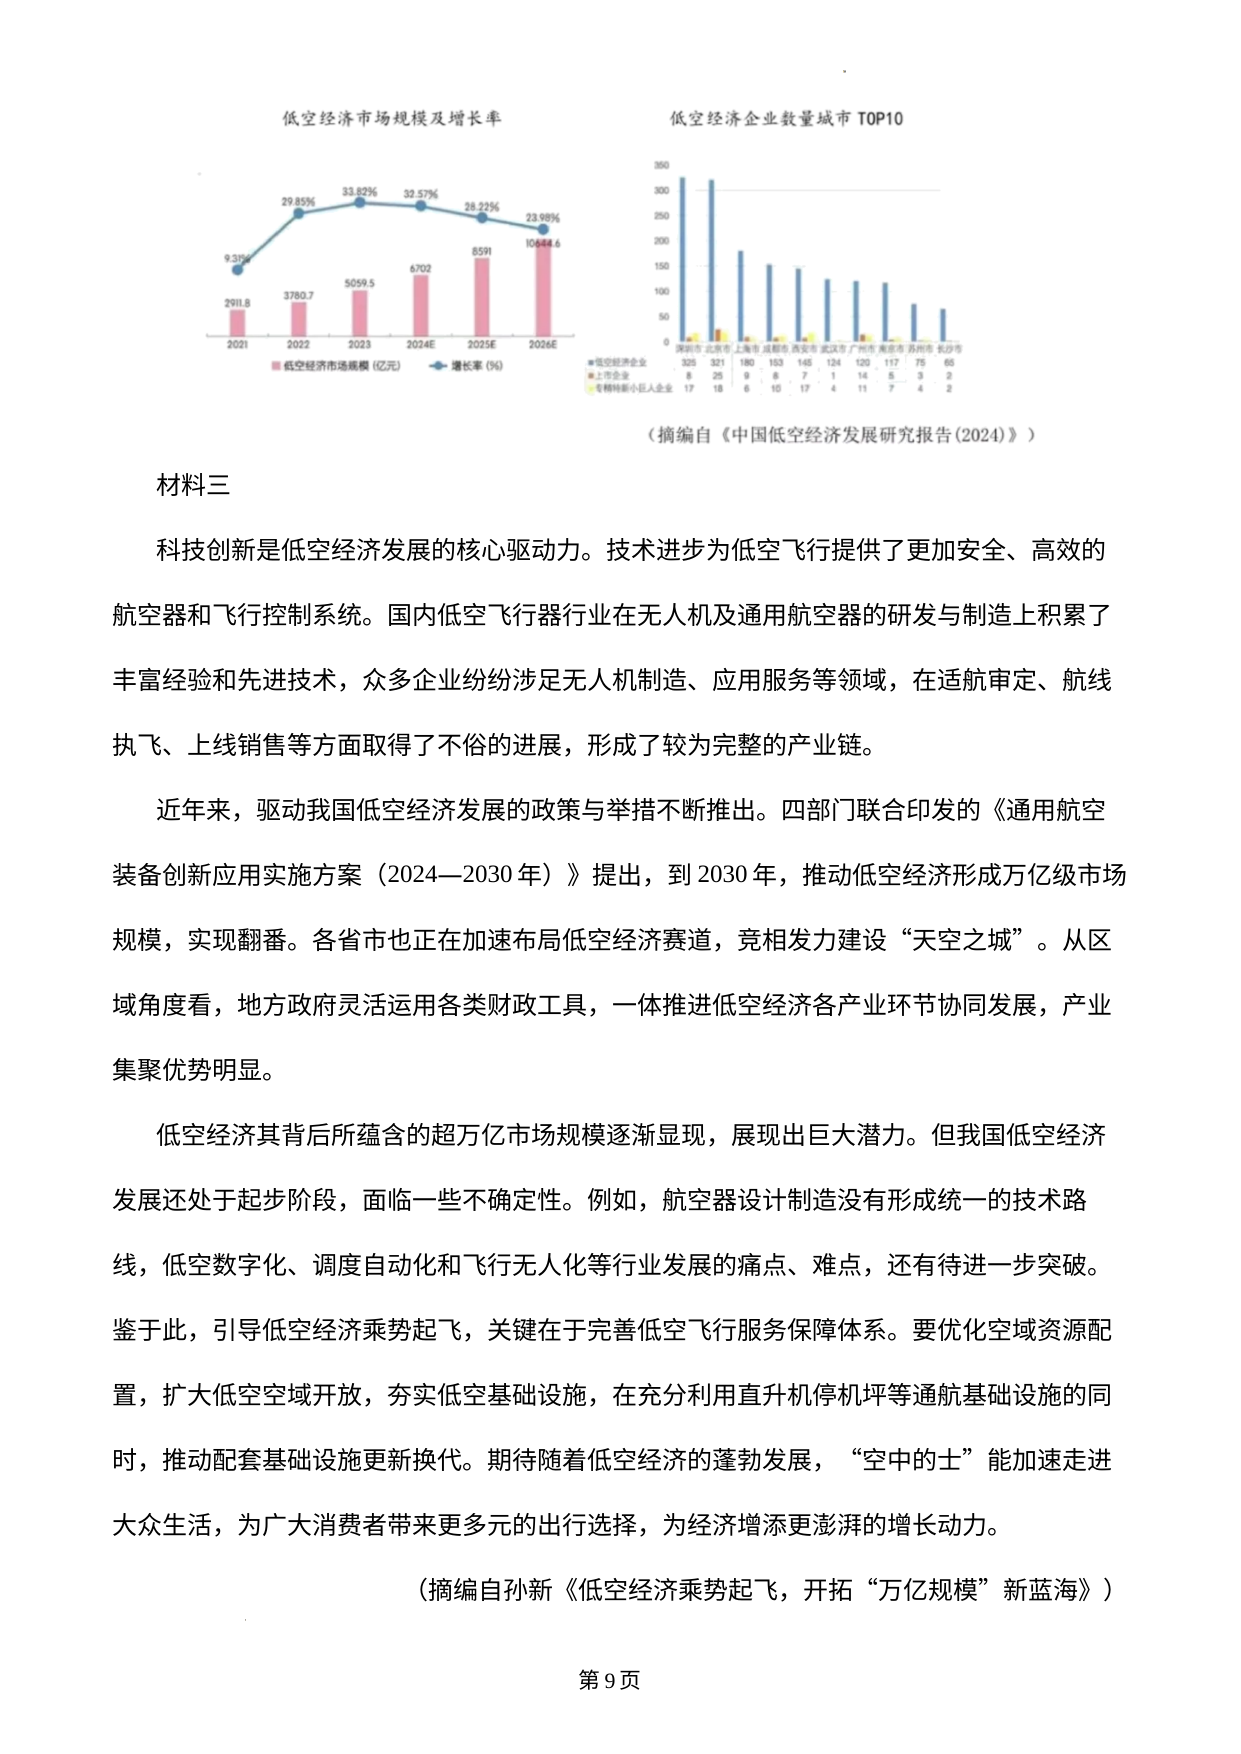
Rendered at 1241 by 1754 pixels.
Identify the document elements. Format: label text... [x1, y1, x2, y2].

picture [190, 93, 1050, 448]
text 科技创新是低空经济发展的核心驱动力。技术进步为低空飞行提供了更加安全、高效的航空器和飞行控制系统。国内低空飞行器行业在无人机及通用航空器的研发与制造上积累了丰富经验和先进技术，众多企业纷纷涉足无人机制造、应用服务等领域，在适航审定、航线执飞、上线销售等方面取得了不俗的进展，形成了较为完整的产业链。 [112, 516, 1128, 776]
text 低空经济其背后所蕴含的超万亿市场规模逐渐显现，展现出巨大潜力。但我国低空经济发展还处于起步阶段，面临一些不确定性。例如，航空器设计制造没有形成统一的技术路线，低空数字化、调度自动化和飞行无人化等行业发展的痛点、难点，还有待进一步突破。鉴于此，引导低空经济乘势起飞，关键在于完善低空飞行服务保障体系。要优化空域资源配置，扩大低空空域开放，夯实低空基础设施，在充分利用直升机停机坪等通航基础设施的同时，推动配套基础设施更新换代。期待随着低空经济的蓬勃发展，“空中的士”能加速走进大众生活，为广大消费者带来更多元的出行选择，为经济增添更澎湃的增长动力。 [112, 1101, 1128, 1556]
text 近年来，驱动我国低空经济发展的政策与举措不断推出。四部门联合印发的《通用航空装备创新应用实施方案（2024—2030年）》提出，到2030年，推动低空经济形成万亿级市场规模，实现翻番。各省市也正在加速布局低空经济赛道，竞相发力建设“天空之城”。从区域角度看，地方政府灵活运用各类财政工具，一体推进低空经济各产业环节协同发展，产业集聚优势明显。 [112, 776, 1128, 1101]
text 材料三 [112, 451, 1128, 516]
text （摘编自孙新《低空经济乘势起飞，开拓“万亿规模”新蓝海》） [112, 1556, 1128, 1621]
